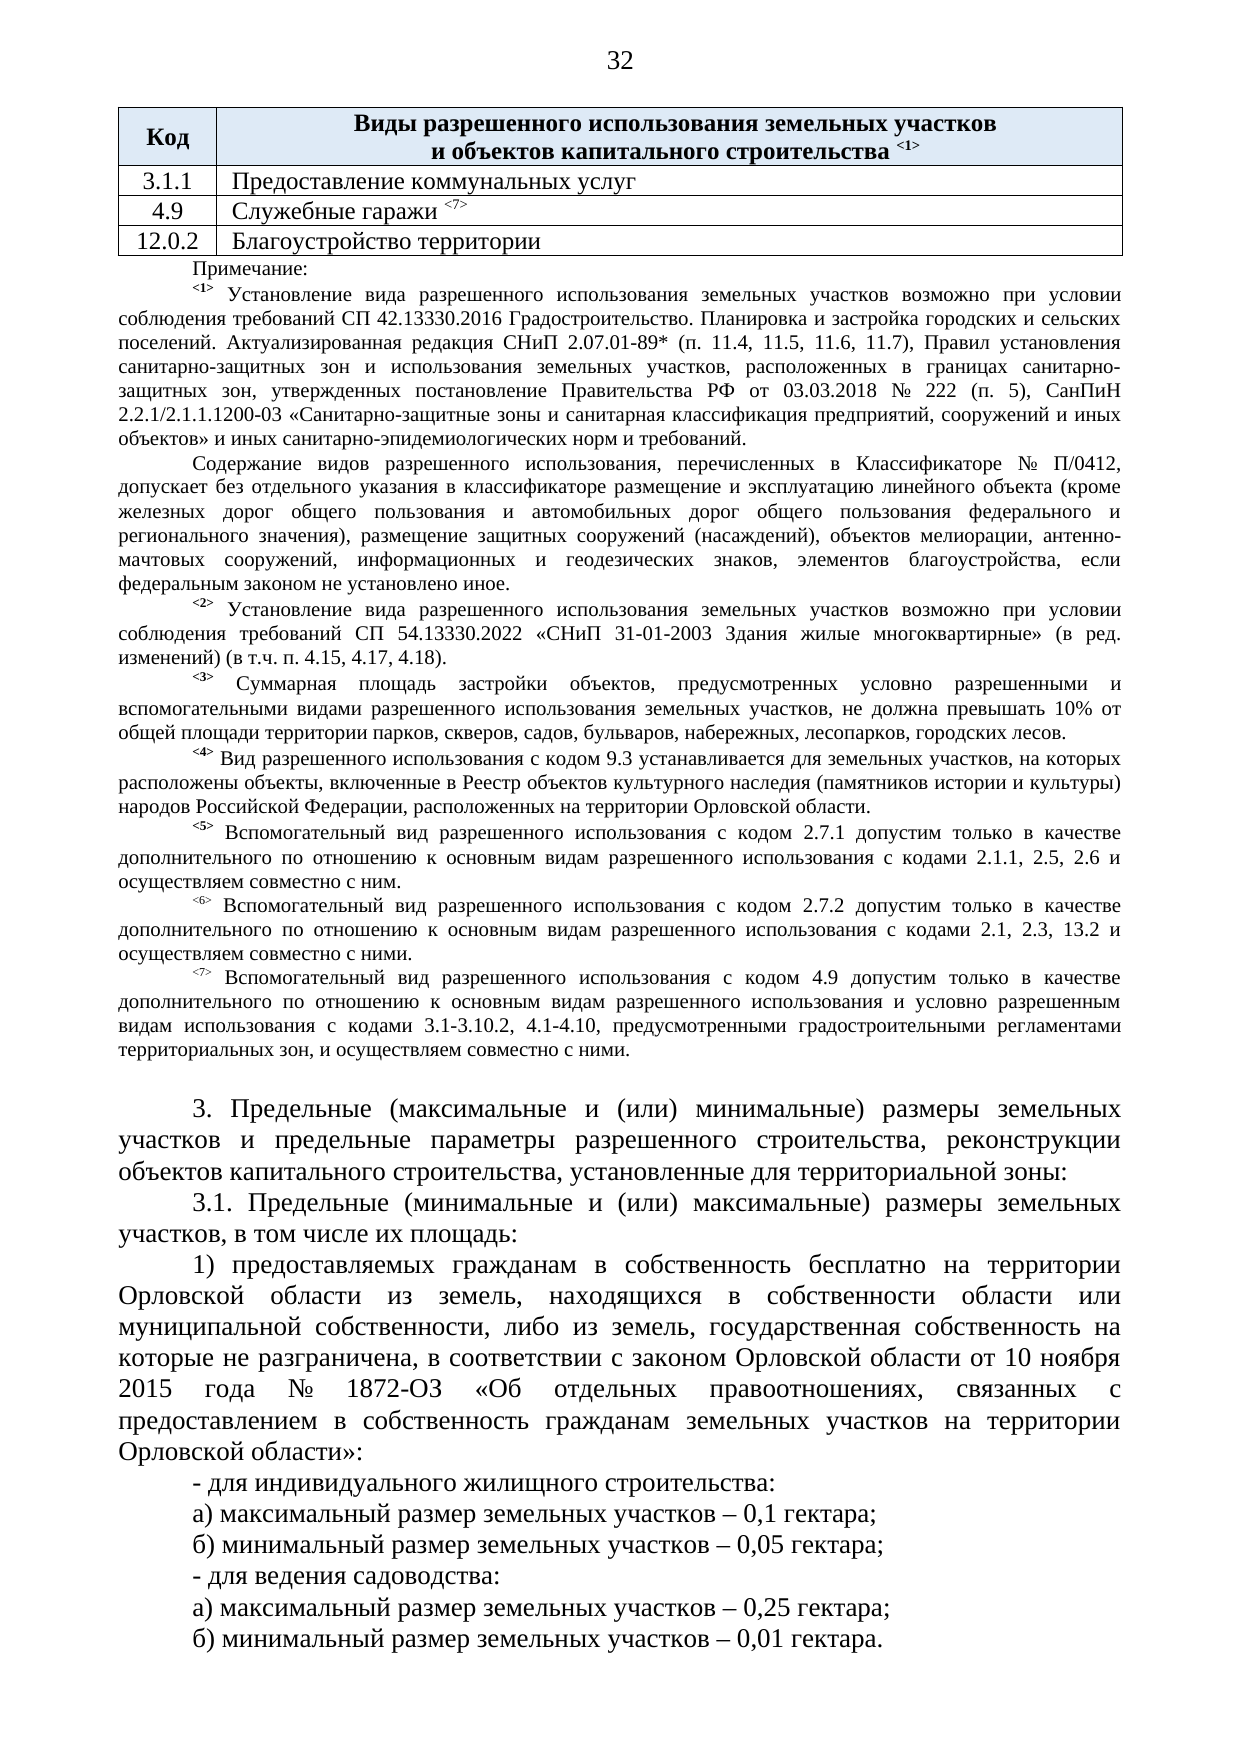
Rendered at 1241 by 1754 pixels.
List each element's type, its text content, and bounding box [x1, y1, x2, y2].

text 1) предоставляемых гражданам в собственность бесплатно на территории Орловской области из земель, находящихся в собственности области или муниципальной собственности, либо из земель, государственная собственность на которые не разграничена, в соответствии с законом Орловской области от 10 ноября 2015 года № 1872-ОЗ «Об отдельных правоотношениях, связанных с предоставлением в собственность гражданам земельных участков на территории Орловской области»: [118, 1248, 1122, 1466]
text Примечание: [118, 256, 1122, 280]
text <3> Суммарная площадь застройки объектов, предусмотренных условно разрешенными и вспомогательными видами разрешенного использования земельных участков, не должна превышать 10% от общей площади территории парков, скверов, садов, бульваров, набережных, лесопарков, городских лесов. [118, 669, 1122, 744]
text а) максимальный размер земельных участков – 0,25 гектара; [118, 1591, 1122, 1622]
text <1> Установление вида разрешенного использования земельных участков возможно при условии соблюдения требований СП 42.13330.2016 Градостроительство. Планировка и застройка городских и сельских поселений. Актуализированная редакция СНиП 2.07.01-89* (п. 11.4, 11.5, 11.6, 11.7), Правил установления санитарно-защитных зон и использования земельных участков, расположенных в границах санитарно-защитных зон, утвержденных постановление Правительства РФ от 03.03.2018 № 222 (п. 5), СанПиН 2.2.1/2.1.1.1200-03 «Санитарно-защитные зоны и санитарная классификация предприятий, сооружений и иных объектов» и иных санитарно-эпидемиологических норм и требований. [118, 280, 1122, 450]
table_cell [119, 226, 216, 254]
text <7> Вспомогательный вид разрешенного использования с кодом 4.9 допустим только в качестве дополнительного по отношению к основным видам разрешенного использования и условно разрешенным видам использования с кодами 3.1-3.10.2, 4.1-4.10, предусмотренными градостроительными регламентами территориальных зон, и осуществляем совместно с ними. [118, 965, 1122, 1061]
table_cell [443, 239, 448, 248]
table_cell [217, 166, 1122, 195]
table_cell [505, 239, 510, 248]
text - для индивидуального жилищного строительства: [118, 1466, 1122, 1497]
text 3. Предельные (максимальные и (или) минимальные) размеры земельных участков и предельные параметры разрешенного строительства, реконструкции объектов капитального строительства, установленные для территориальной зоны: [118, 1092, 1122, 1186]
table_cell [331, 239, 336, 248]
text <4> Вид разрешенного использования с кодом 9.3 устанавливается для земельных участков, на которых расположены объекты, включенные в Реестр объектов культурного наследия (памятников истории и культуры) народов Российской Федерации, расположенных на территории Орловской области. [118, 744, 1122, 818]
text <2> Установление вида разрешенного использования земельных участков возможно при условии соблюдения требований СП 54.13330.2022 «СНиП 31-01-2003 Здания жилые многоквартирные» (в ред. изменений) (в т.ч. п. 4.15, 4.17, 4.18). [118, 595, 1122, 669]
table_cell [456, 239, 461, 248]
text <6> Вспомогательный вид разрешенного использования с кодом 2.7.2 допустим только в качестве дополнительного по отношению к основным видам разрешенного использования с кодами 2.1, 2.3, 13.2 и осуществляем совместно с ними. [118, 893, 1122, 965]
text а) максимальный размер земельных участков – 0,1 гектара; [118, 1497, 1122, 1528]
text Содержание видов разрешенного использования, перечисленных в Классификаторе № П/0412, допускает без отдельного указания в классификаторе размещение и эксплуатацию линейного объекта (кроме железных дорог общего пользования и автомобильных дорог общего пользования федерального и регионального значения), размещение защитных сооружений (насаждений), объектов мелиорации, антенно-мачтовых сооружений, информационных и геодезических знаков, элементов благоустройства, если федеральным законом не установлено иное. [118, 450, 1122, 595]
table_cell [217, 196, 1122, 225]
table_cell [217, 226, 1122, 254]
text 3.1. Предельные (минимальные и (или) максимальные) размеры земельных участков, в том числе их площадь: [118, 1186, 1122, 1248]
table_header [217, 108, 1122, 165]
text <5> Вспомогательный вид разрешенного использования с кодом 2.7.1 допустим только в качестве дополнительного по отношению к основным видам разрешенного использования с кодами 2.1.1, 2.5, 2.6 и осуществляем совместно с ним. [118, 818, 1122, 893]
text - для ведения садоводства: [118, 1559, 1122, 1591]
text б) минимальный размер земельных участков – 0,05 гектара; [118, 1528, 1122, 1559]
text б) минимальный размер земельных участков – 0,01 гектара. [118, 1622, 1122, 1653]
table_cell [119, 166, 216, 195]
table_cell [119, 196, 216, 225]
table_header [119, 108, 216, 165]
